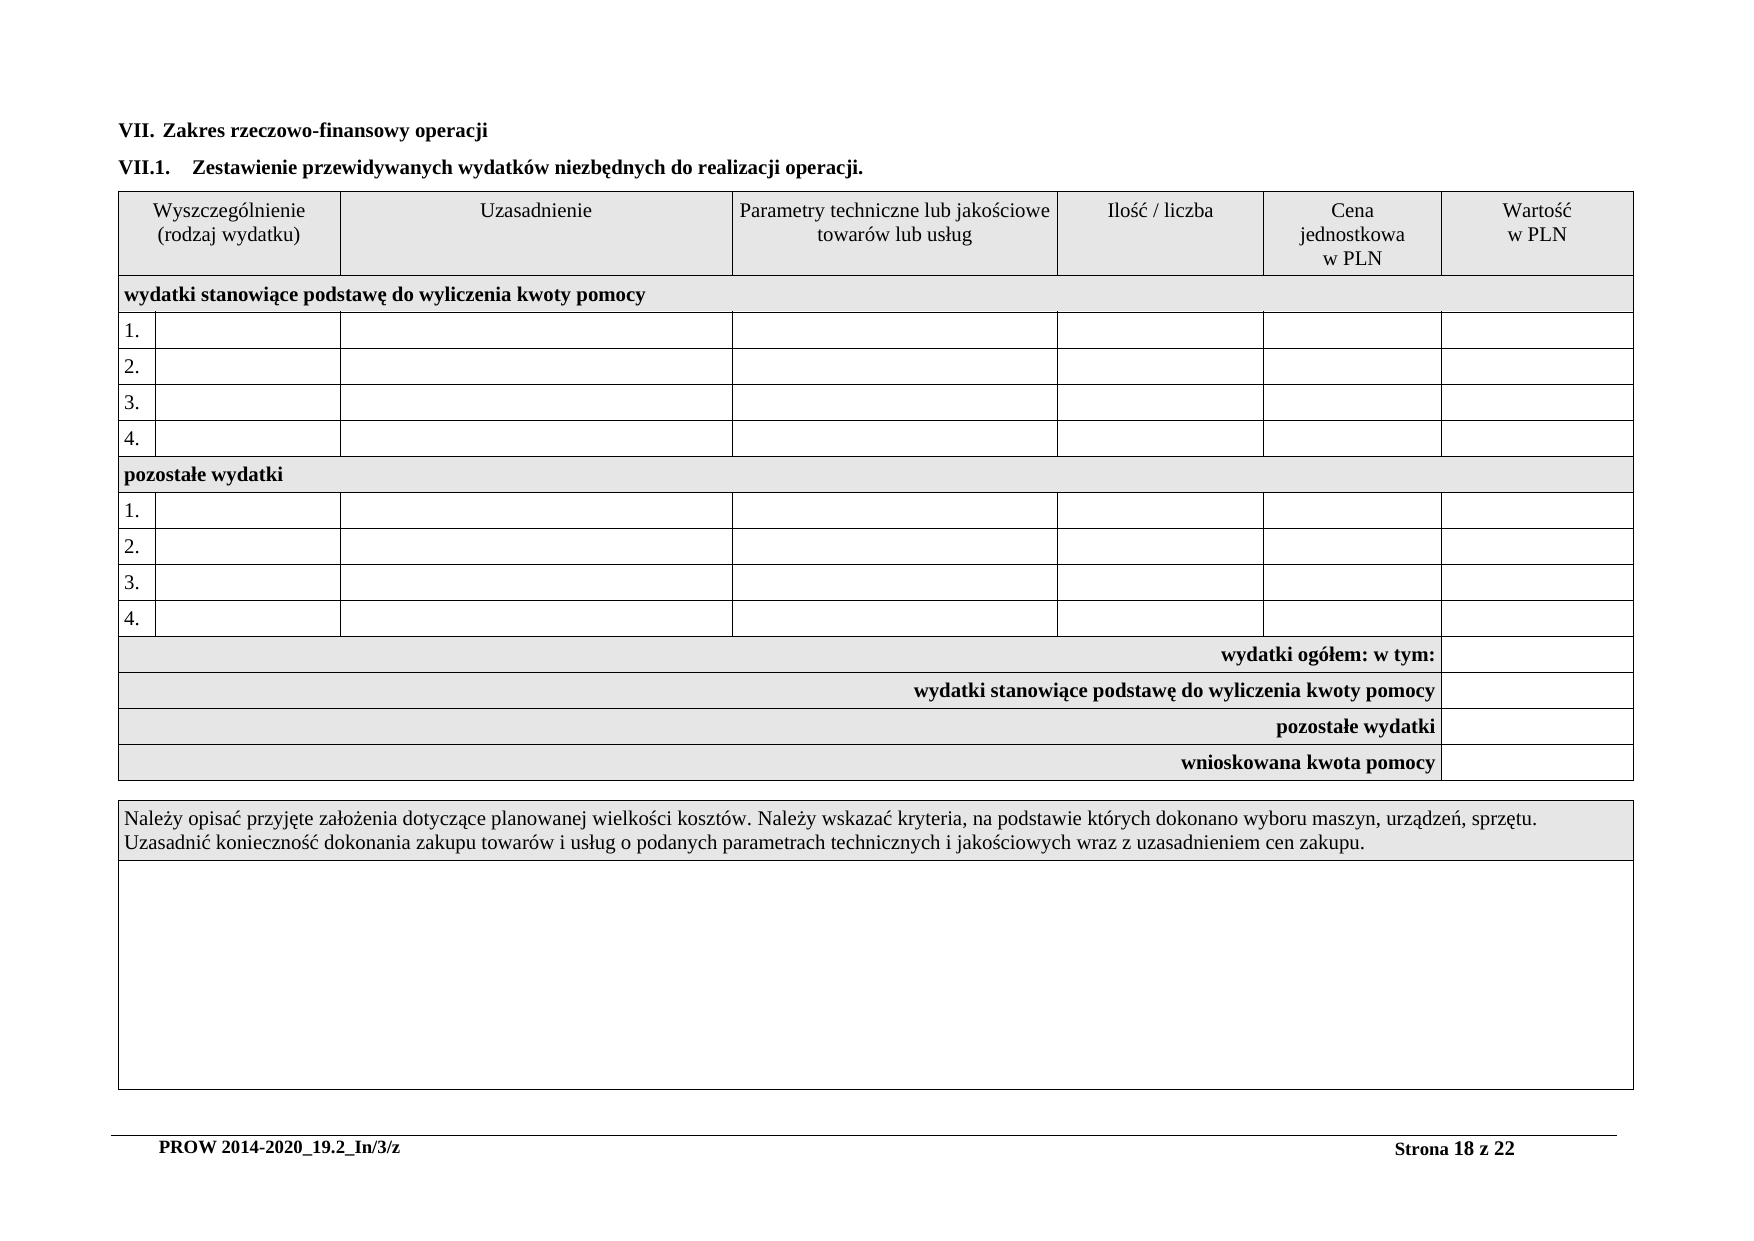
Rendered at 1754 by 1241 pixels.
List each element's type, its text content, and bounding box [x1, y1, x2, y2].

table_cell [1058, 565, 1263, 600]
table_cell [156, 529, 340, 564]
table_cell [733, 529, 1057, 564]
table_cell [1442, 673, 1633, 708]
table_cell [1442, 601, 1633, 636]
table_cell [341, 421, 732, 456]
table_cell [341, 313, 732, 347]
table_cell [1442, 385, 1633, 419]
table_cell [1442, 709, 1633, 744]
subtitle Zestawienie przewidywanych wydatków niezbędnych do realizacji operacji. [118, 155, 1636, 179]
table_cell [1442, 565, 1633, 600]
table_cell 3. [119, 385, 155, 419]
table_cell [341, 385, 732, 419]
table_cell [156, 493, 340, 528]
table_cell [341, 565, 732, 600]
table_cell pozostałe wydatki [119, 709, 1441, 744]
table_cell [1264, 313, 1441, 347]
table_cell [1264, 349, 1441, 383]
table_cell [1442, 493, 1633, 528]
table_cell [1058, 349, 1263, 383]
table_cell [156, 601, 340, 636]
table_cell [1264, 565, 1441, 600]
table_cell [1058, 493, 1263, 528]
table_cell [1058, 601, 1263, 636]
table_cell [119, 861, 1633, 1089]
table_cell [733, 421, 1057, 456]
table_cell [1264, 601, 1441, 636]
table_cell [1264, 385, 1441, 419]
table_cell [156, 565, 340, 600]
table_cell [1442, 745, 1633, 780]
table_cell [341, 493, 732, 528]
table_cell [156, 421, 340, 456]
table_cell [341, 529, 732, 564]
table_cell [733, 313, 1057, 347]
table_cell wydatki stanowiące podstawę do wyliczenia kwoty pomocy [119, 673, 1441, 708]
table_cell [1058, 529, 1263, 564]
table_cell [733, 349, 1057, 383]
table_cell 4. [119, 421, 155, 456]
table_cell [341, 601, 732, 636]
table_cell wnioskowana kwota pomocy [119, 745, 1441, 780]
table_cell 1. [119, 313, 155, 347]
table_cell [341, 349, 732, 383]
table_cell wydatki ogółem: w tym: [119, 637, 1441, 672]
table_cell [1058, 313, 1263, 347]
table_cell [1264, 421, 1441, 456]
table_header Parametry techniczne lub jakościowe towarów lub usług [733, 192, 1057, 275]
table_cell [1058, 385, 1263, 419]
table_cell [1442, 637, 1633, 672]
table_cell 4. [119, 601, 155, 636]
table_cell 3. [119, 565, 155, 600]
table_cell [156, 349, 340, 383]
table_cell [733, 565, 1057, 600]
table_header Należy opisać przyjęte założenia dotyczące planowanej wielkości kosztów. Należy wskazać kryteria, na podstawie których dokonano wyboru maszyn, urządzeń, sprzętu. Uzasadnić konieczność dokonania zakupu towarów i usług o podanych parametrach technicznych i jakościowych wraz z uzasadnieniem cen zakupu. [119, 801, 1633, 860]
table_cell 1. [119, 493, 155, 528]
table_header Ilość / liczba [1058, 192, 1263, 275]
table_cell [1442, 529, 1633, 564]
table_cell [733, 385, 1057, 419]
table_cell pozostałe wydatki [119, 457, 1633, 492]
table_cell [156, 313, 340, 347]
table_cell [1058, 421, 1263, 456]
table_header Uzasadnienie [341, 192, 732, 275]
table_cell [1442, 349, 1633, 383]
table_cell [1264, 529, 1441, 564]
table_cell [733, 493, 1057, 528]
table_cell [1442, 421, 1633, 456]
table_header Cena jednostkowa w PLN [1264, 192, 1441, 275]
table_header Wartość w PLN [1442, 192, 1633, 275]
table_header Wyszczególnienie (rodzaj wydatku) [119, 192, 340, 275]
table_cell [1264, 493, 1441, 528]
table_cell 2. [119, 529, 155, 564]
table_cell [1442, 313, 1633, 347]
table_cell wydatki stanowiące podstawę do wyliczenia kwoty pomocy [119, 276, 1633, 311]
table_cell [156, 385, 340, 419]
table_cell [733, 601, 1057, 636]
subtitle Zakres rzeczowo-finansowy operacji [118, 118, 1636, 142]
table_cell 2. [119, 349, 155, 383]
